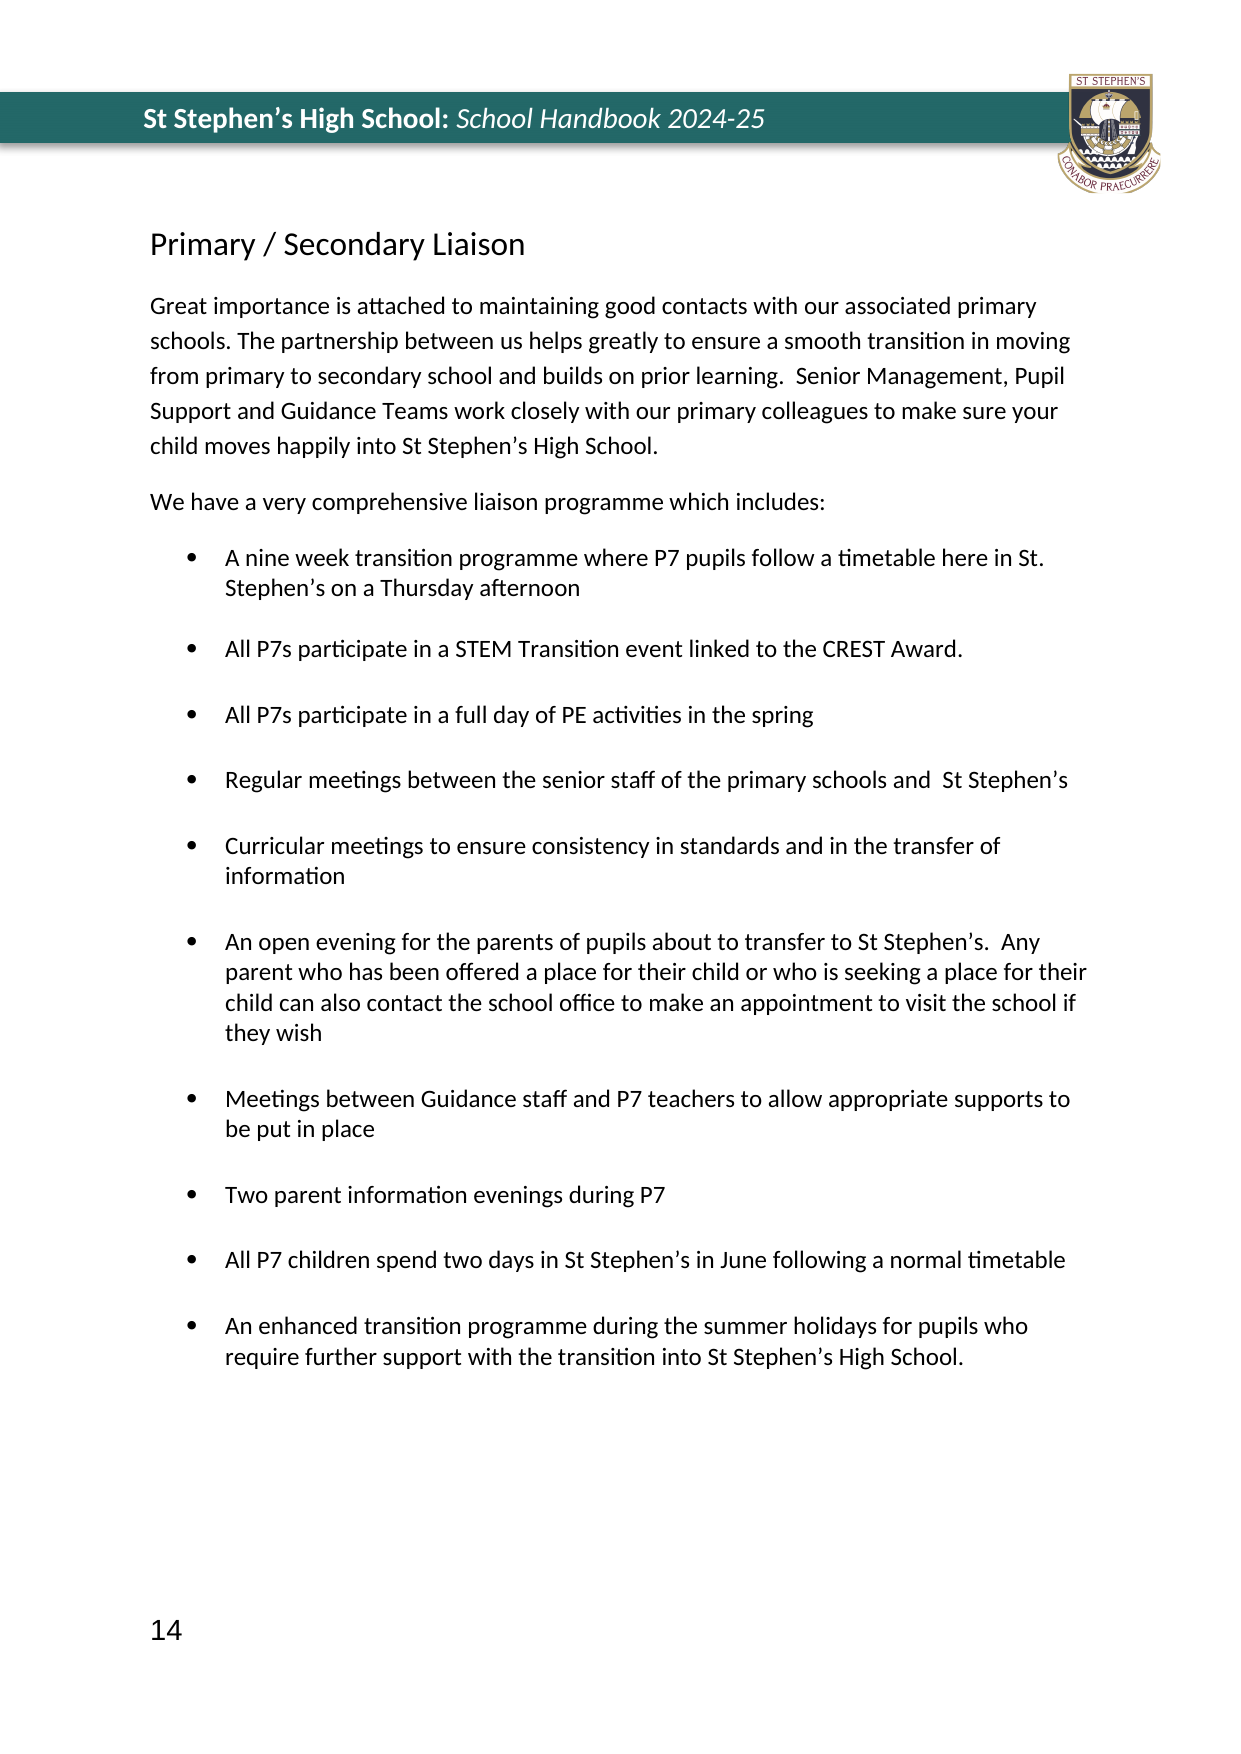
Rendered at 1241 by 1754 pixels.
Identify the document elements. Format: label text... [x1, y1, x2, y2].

text Primary / Secondary Liaison [150, 222, 1090, 263]
list Regular meetings between the senior staff of the primary schools and St Stephen’s [187, 764, 1090, 795]
list An enhanced transition programme during the summer holidays for pupils who require further support with the transition into St Stephen’s High School. [187, 1310, 1090, 1371]
text Great importance is attached to maintaining good contacts with our associated primary schools. The partnership between us helps greatly to ensure a smooth transition in moving from primary to secondary school and builds on prior learning. Senior Management, Pupil Support and Guidance Teams work closely with our primary colleagues to make sure your child moves happily into St Stephen’s High School. [150, 290, 1090, 461]
list An open evening for the parents of pupils about to transfer to St Stephen’s. Any parent who has been offered a place for their child or who is seeking a place for their child can also contact the school office to make an appointment to visit the school if they wish [187, 926, 1090, 1048]
list Curricular meetings to ensure consistency in standards and in the transfer of information [187, 830, 1090, 891]
picture [0, 73, 1161, 193]
list All P7s participate in a STEM Transition event linked to the CREST Award. [187, 633, 1090, 664]
list Two parent information evenings during P7 [187, 1179, 1090, 1209]
text We have a very comprehensive liaison programme which includes: [150, 486, 1090, 516]
list All P7s participate in a full day of PE activities in the spring [187, 699, 1090, 729]
list Meetings between Guidance staff and P7 teachers to allow appropriate supports to be put in place [187, 1083, 1090, 1144]
list All P7 children spend two days in St Stephen’s in June following a normal timetable [187, 1244, 1090, 1275]
list A nine week transition programme where P7 pupils follow a timetable here in St. Stephen’s on a Thursday afternoon [187, 542, 1090, 603]
